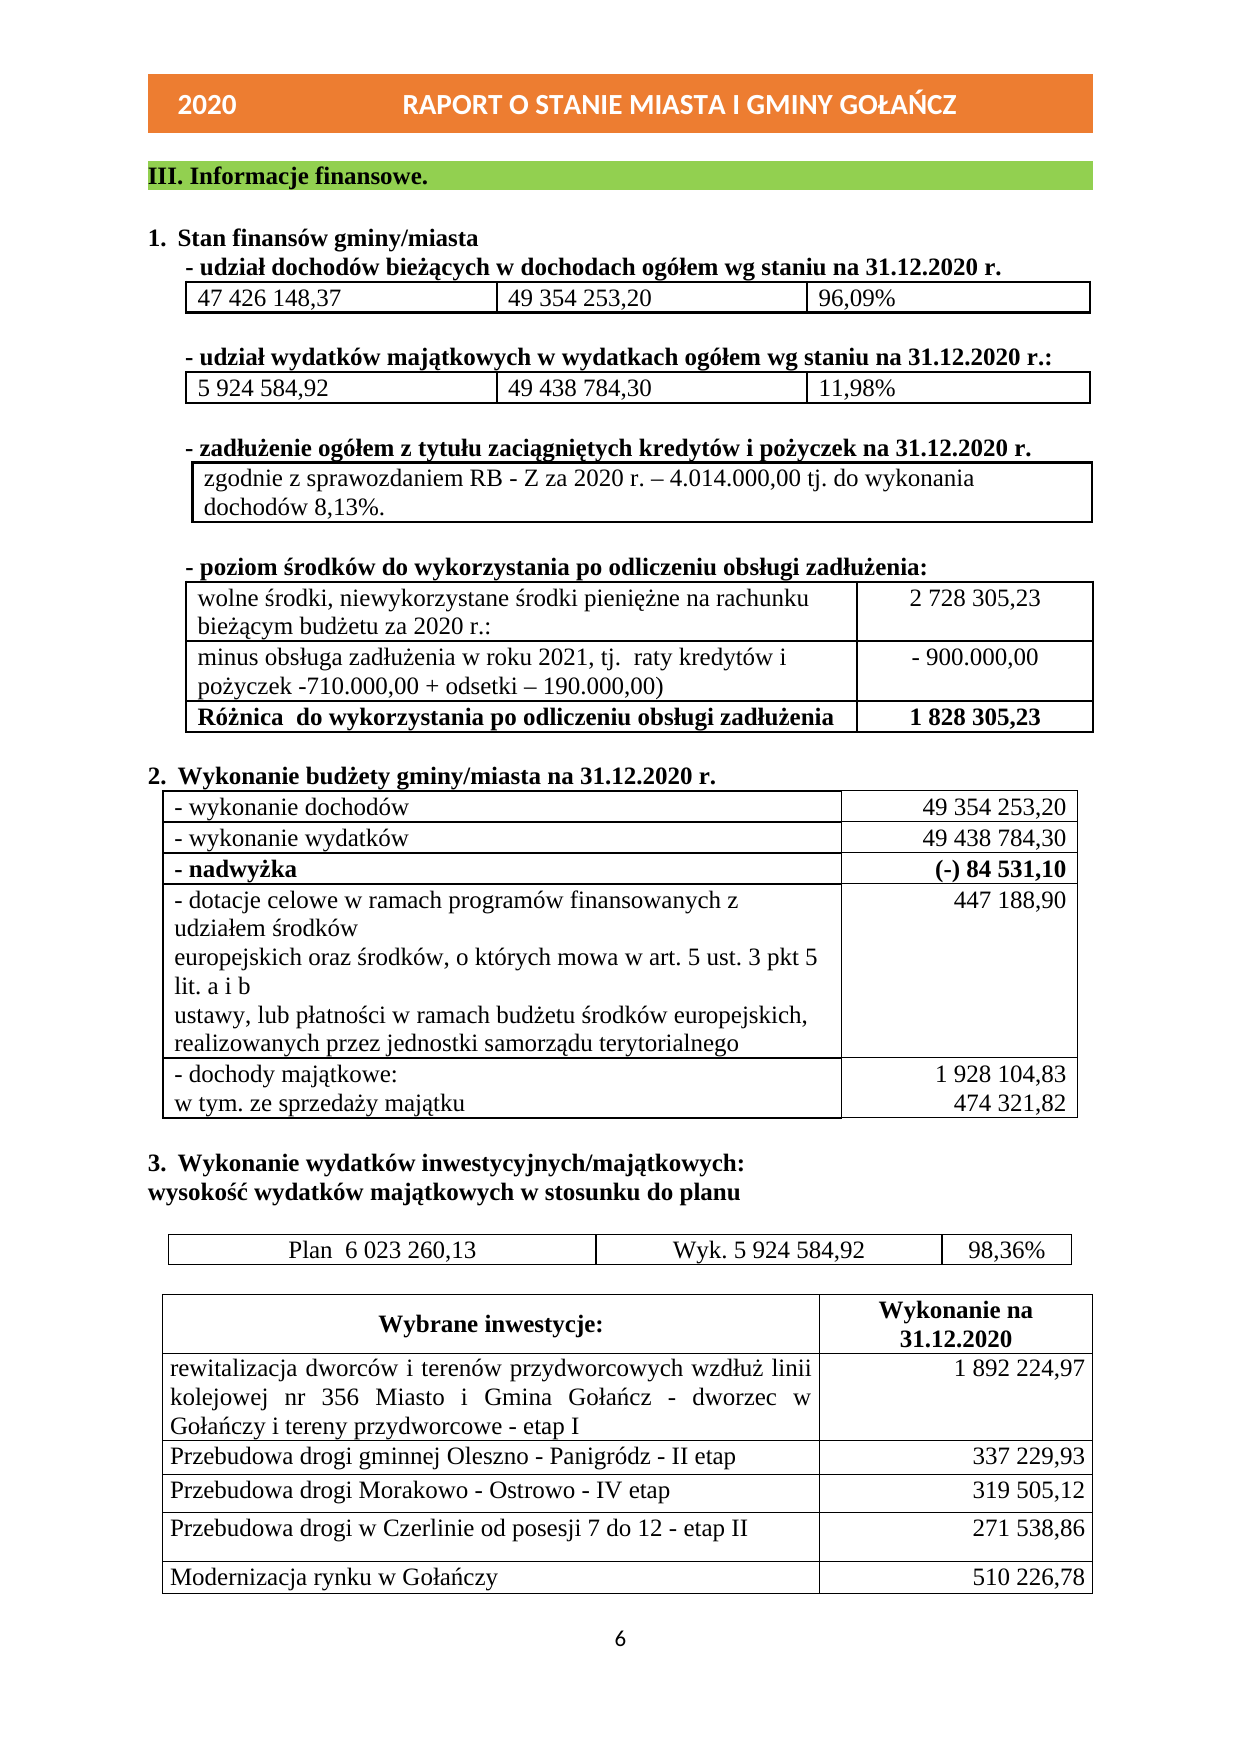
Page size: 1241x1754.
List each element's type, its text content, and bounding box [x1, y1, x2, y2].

list Stan finansów gminy/miasta [148, 223, 1093, 252]
table_header 11,98% [808, 373, 1089, 402]
table_header Wybrane inwestycje: [163, 1295, 819, 1352]
table_cell 1 892 224,97 [820, 1354, 1092, 1440]
table_cell - 900.000,00 [858, 642, 1092, 700]
table_cell - dotacje celowe w ramach programów finansowanych z udziałem środków europejskich oraz środków, o których mowa w art. 5 ust. 3 pkt 5 lit. a i b ustawy, lub płatności w ramach budżetu środków europejskich, realizowanych przez jednostki samorządu terytorialnego [164, 885, 841, 1057]
table_cell minus obsługa zadłużenia w roku 2021, tj. raty kredytów i pożyczek -710.000,00 + odsetki – 190.000,00) [187, 642, 856, 700]
text III. Informacje finansowe. [148, 161, 1093, 190]
table_cell (-) 84 531,10 [842, 853, 1077, 883]
text - udział wydatków majątkowych w wydatkach ogółem wg staniu na 31.12.2020 r.: [185, 342, 1093, 371]
table_header wolne środki, niewykorzystane środki pieniężne na rachunku bieżącym budżetu za 2020 r.: [187, 583, 856, 640]
table_cell Różnica do wykorzystania po odliczeniu obsługi zadłużenia [187, 702, 856, 731]
text - poziom środków do wykorzystania po odliczeniu obsługi zadłużenia: [185, 552, 1093, 581]
table_cell 1 828 305,23 [858, 702, 1092, 731]
table_header Plan 6 023 260,13 [169, 1235, 595, 1264]
text wysokość wydatków majątkowych w stosunku do planu [148, 1177, 1093, 1206]
table_header - wykonanie dochodów [164, 792, 841, 821]
text - udział dochodów bieżących w dochodach ogółem wg staniu na 31.12.2020 r. [185, 252, 1093, 281]
table_header 49 354 253,20 [498, 283, 806, 311]
list Wykonanie wydatków inwestycyjnych/majątkowych: [148, 1148, 1093, 1177]
table_cell 337 229,93 [820, 1441, 1092, 1474]
table_header 98,36% [943, 1235, 1071, 1264]
table_cell - wykonanie wydatków [164, 823, 841, 852]
table_cell 319 505,12 [820, 1475, 1092, 1512]
list Wykonanie budżety gminy/miasta na 31.12.2020 r. [148, 761, 1093, 790]
table_cell Przebudowa drogi gminnej Oleszno - Panigródz - II etap [163, 1441, 819, 1474]
table_cell 49 438 784,30 [842, 822, 1077, 852]
table_cell - nadwyżka [164, 854, 841, 883]
table_header Wyk. 5 924 584,92 [597, 1235, 941, 1264]
table_cell Modernizacja rynku w Gołańczy [163, 1562, 819, 1592]
table_cell rewitalizacja dworców i terenów przydworcowych wzdłuż linii kolejowej nr 356 Miasto i Gmina Gołańcz - dworzec w Gołańczy i tereny przydworcowe - etap I [163, 1354, 819, 1440]
table_cell 510 226,78 [820, 1562, 1092, 1592]
table_cell - dochody majątkowe: w tym. ze sprzedaży majątku [164, 1059, 841, 1117]
table_header 2 728 305,23 [858, 583, 1092, 640]
table_header 49 438 784,30 [498, 373, 806, 402]
table_header 96,09% [808, 283, 1089, 311]
table_header 5 924 584,92 [187, 373, 496, 402]
table_cell Przebudowa drogi w Czerlinie od posesji 7 do 12 - etap II [163, 1513, 819, 1561]
table_header zgodnie z sprawozdaniem RB - Z za 2020 r. – 4.014.000,00 tj. do wykonania dochodów 8,13%. [194, 464, 1091, 521]
table_header Wykonanie na 31.12.2020 [820, 1295, 1092, 1352]
table_cell 447 188,90 [842, 884, 1077, 1057]
table_header 47 426 148,37 [187, 283, 496, 311]
text - zadłużenie ogółem z tytułu zaciągniętych kredytów i pożyczek na 31.12.2020 r. [185, 433, 1093, 461]
table_cell Przebudowa drogi Morakowo - Ostrowo - IV etap [163, 1475, 819, 1512]
table_header 49 354 253,20 [842, 791, 1077, 821]
table_cell 271 538,86 [820, 1513, 1092, 1561]
table_cell 1 928 104,83 474 321,82 [842, 1058, 1077, 1117]
